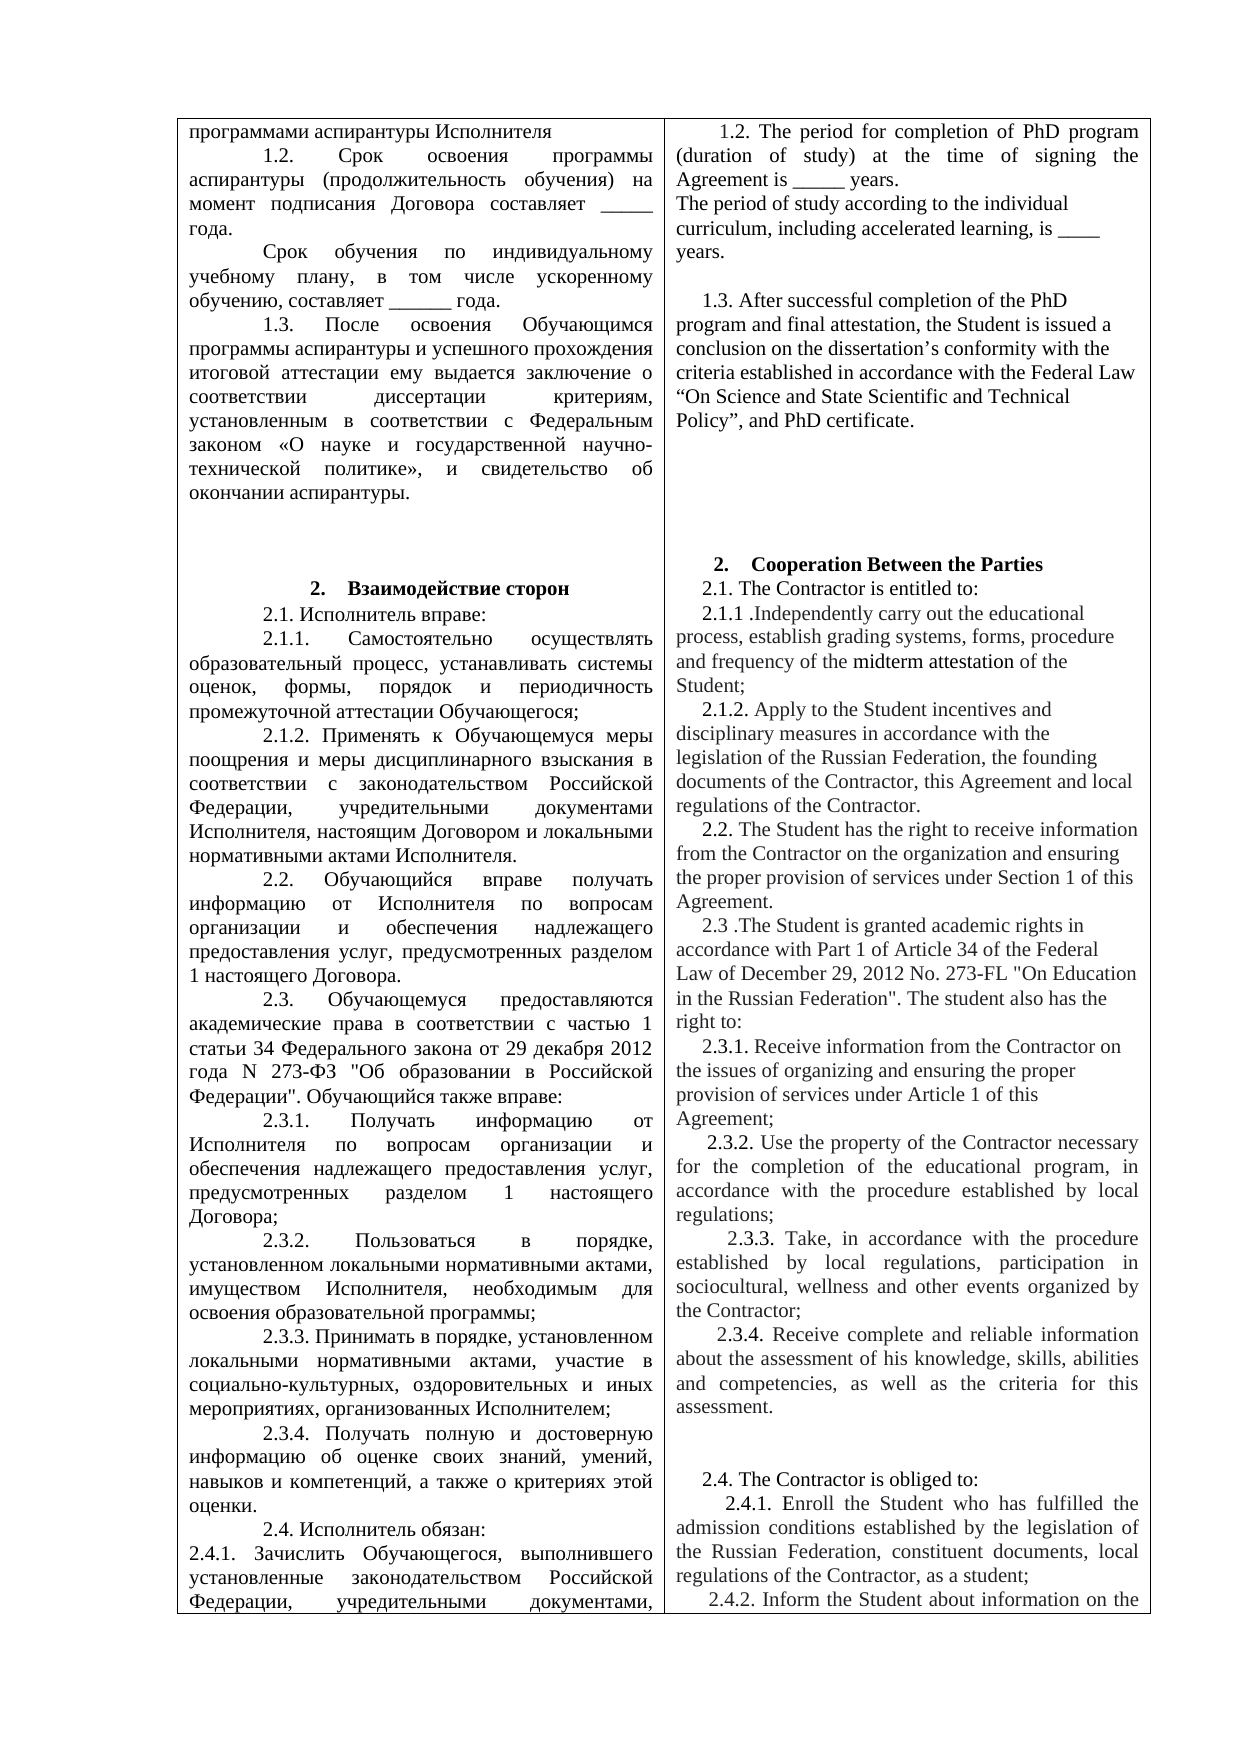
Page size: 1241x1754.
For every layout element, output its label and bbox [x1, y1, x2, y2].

table_header [178, 119, 664, 1613]
table_header [665, 119, 1150, 1613]
